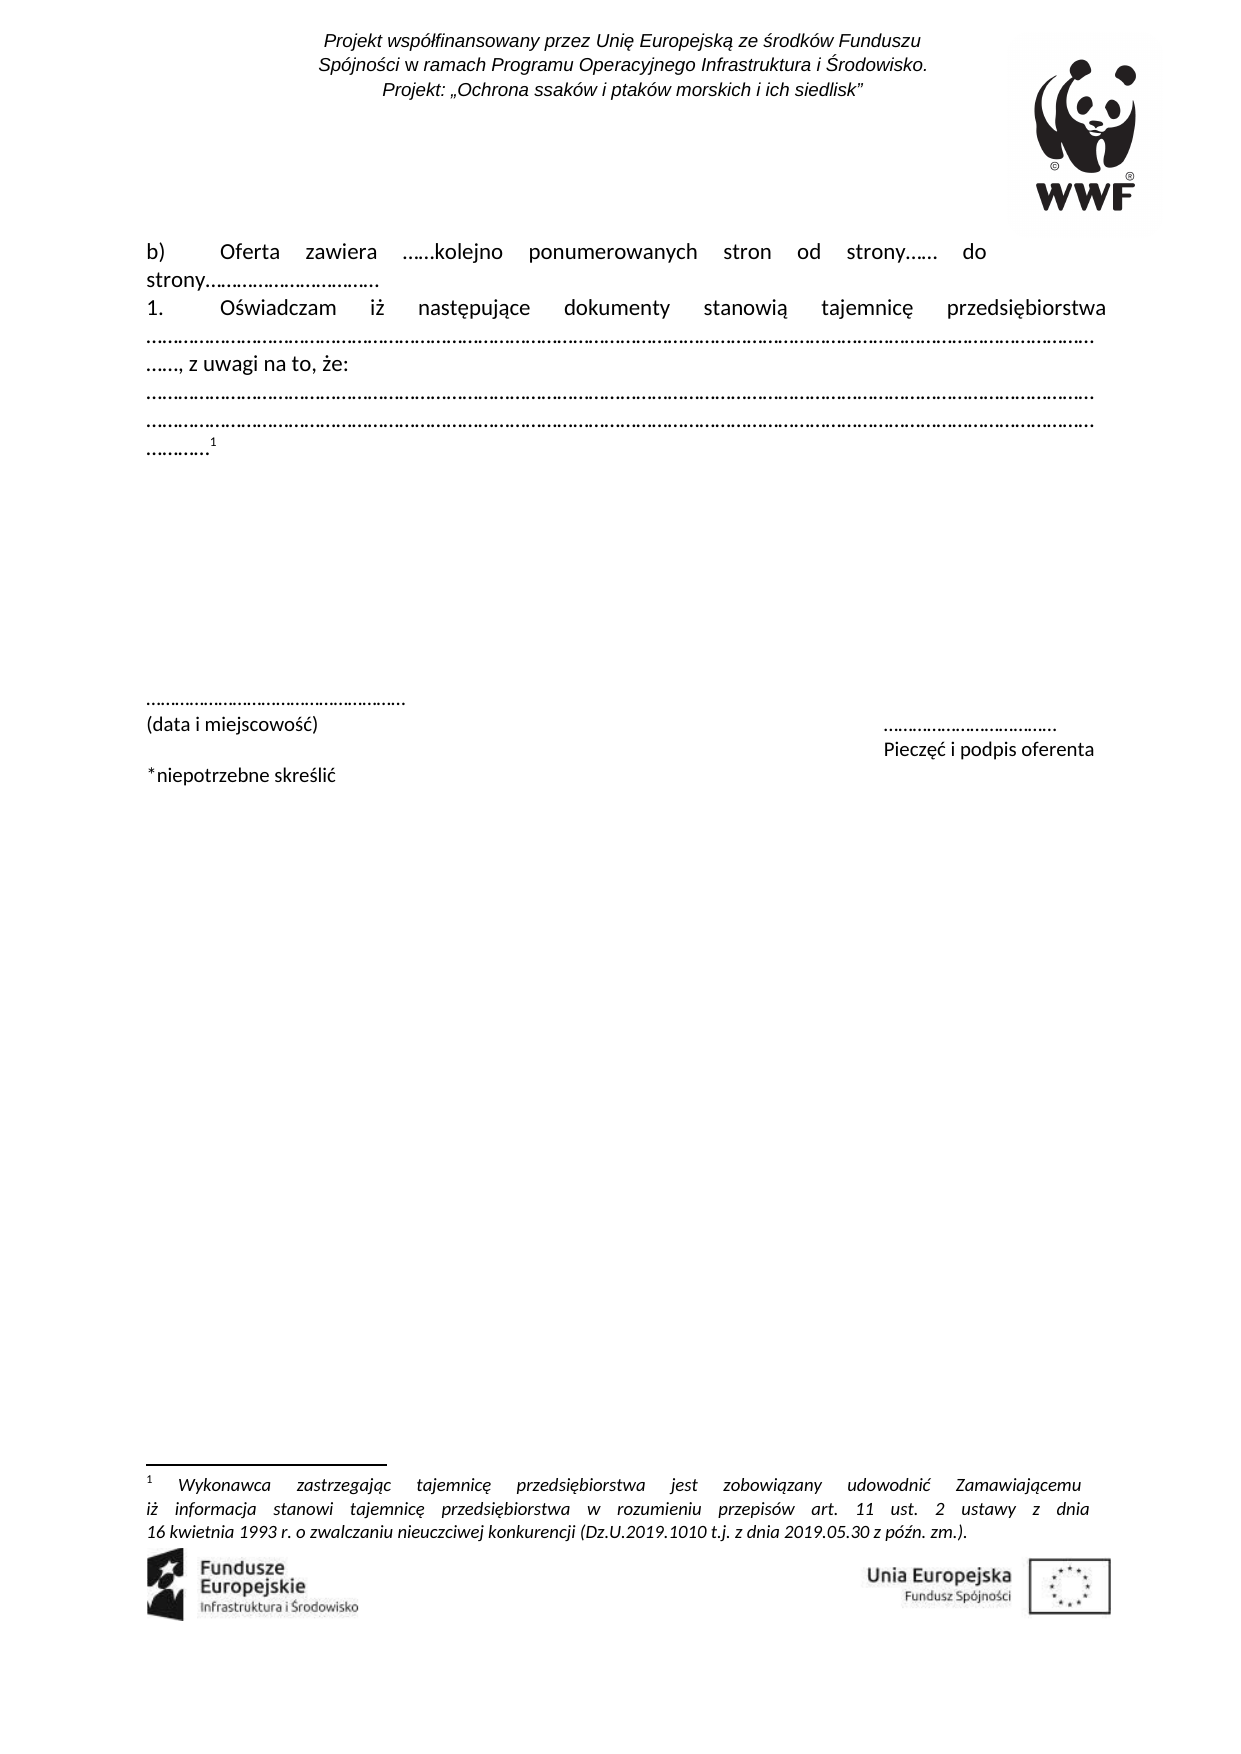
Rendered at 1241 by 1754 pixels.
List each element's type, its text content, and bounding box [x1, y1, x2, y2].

text ……………………………………………… [146, 686, 1107, 711]
picture [1006, 31, 1164, 238]
picture [147, 1548, 1111, 1621]
text Pieczęć i podpis oferenta [146, 736, 1107, 762]
text ………………………………………………………………………………………………………………………………………………………………………………………………………………………………………………………………………………………………………………………………………… [146, 377, 1107, 461]
text (data i miejscowość) ……………………………… [146, 711, 1107, 736]
text *niepotrzebne skreślić [146, 762, 1107, 787]
list Oświadczam iż następujące dokumenty stanowią tajemnicę przedsiębiorstwa ……………………………………………………………………………………………………………………………………………………………………, z uwagi na to, że: [146, 293, 1107, 377]
list Oferta zawiera ……kolejno ponumerowanych stron od strony…… do strony…………………………… [146, 237, 1107, 293]
